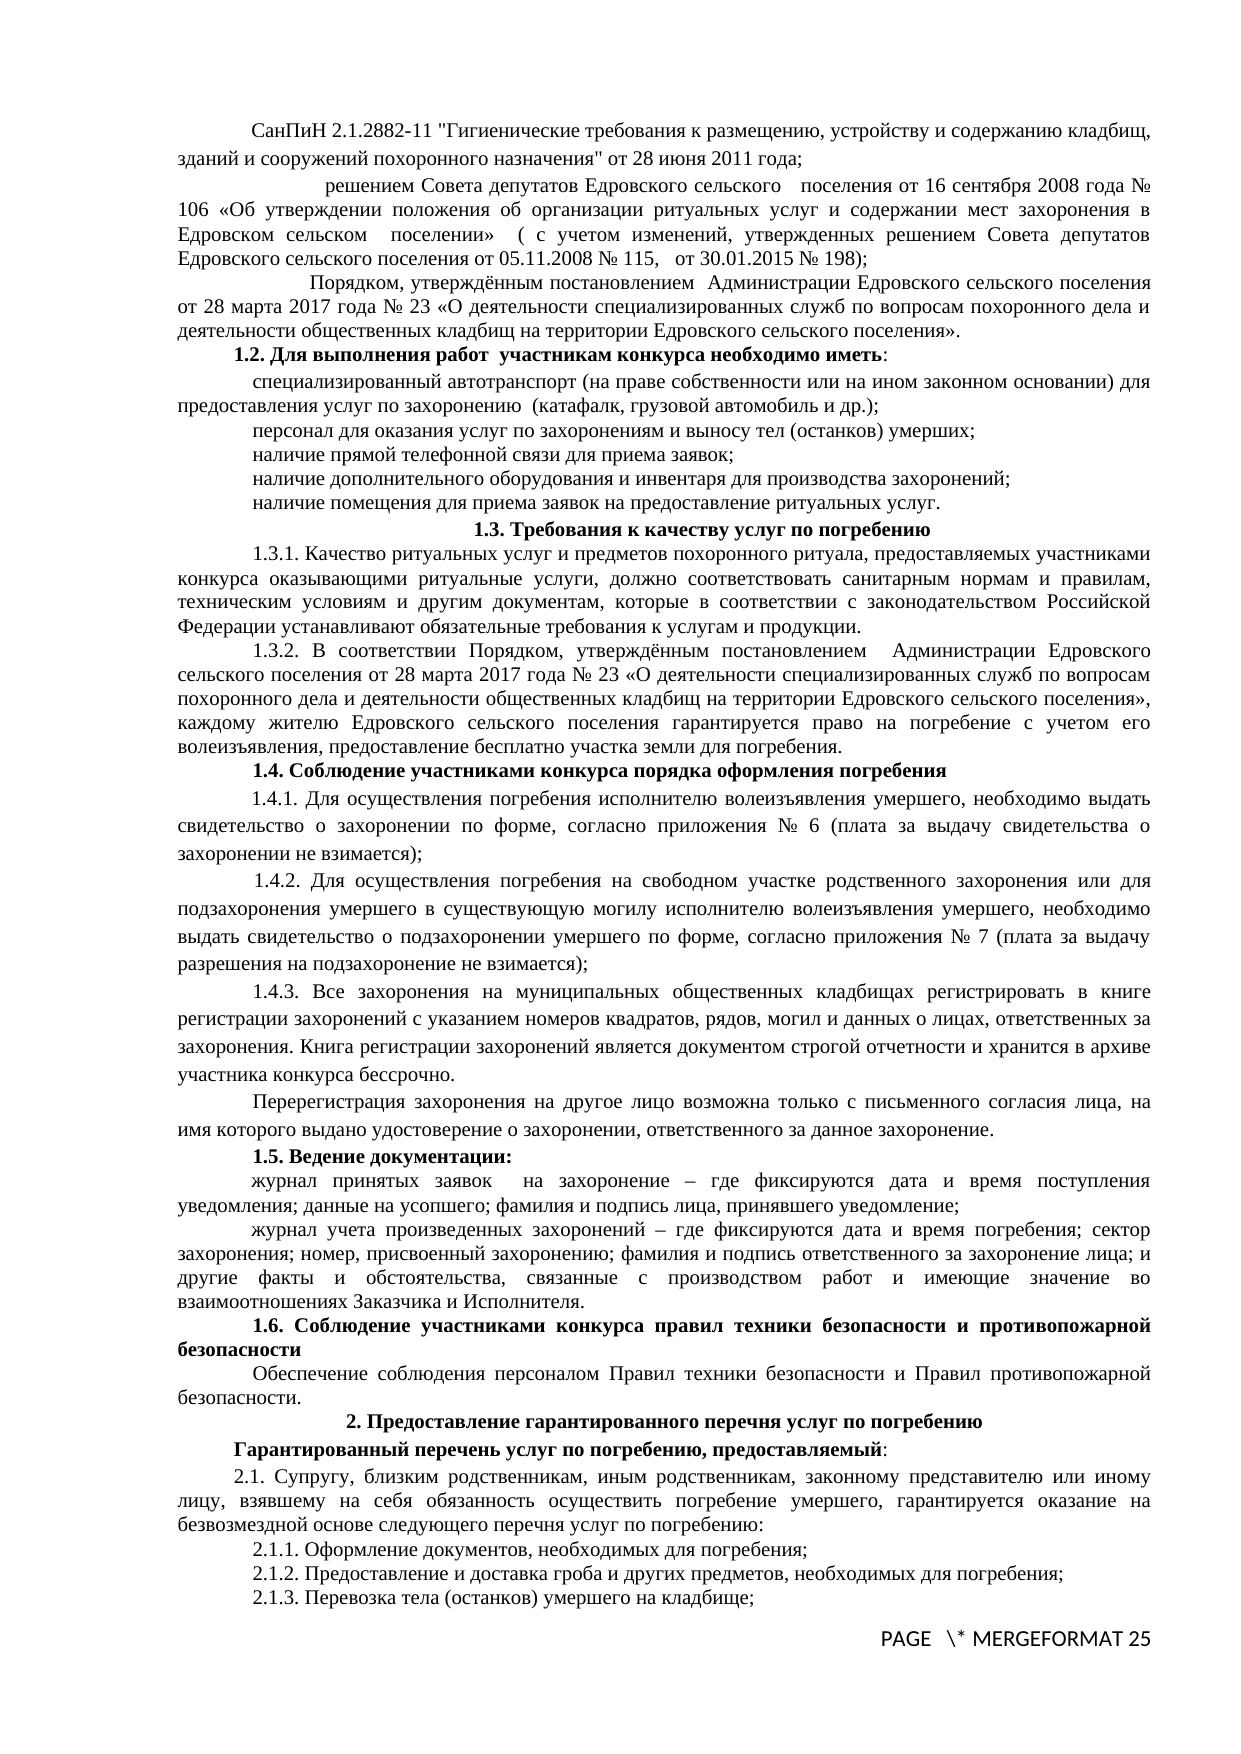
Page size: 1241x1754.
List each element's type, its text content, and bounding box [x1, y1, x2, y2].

text 1.3.2. В соответствии Порядком, утверждённым постановлением Администрации Едровского сельского поселения от 28 марта 2017 года № 23 «О деятельности специализированных служб по вопросам похоронного дела и деятельности общественных кладбищ на территории Едровского сельского поселения», каждому жителю Едровского сельского поселения гарантируется право на погребение с учетом его волеизъявления, предоставление бесплатно участка земли для погребения. [177, 638, 1152, 758]
text 1.3.1. Качество ритуальных услуг и предметов похоронного ритуала, предоставляемых участниками конкурса оказывающими ритуальные услуги, должно соответствовать санитарным нормам и правилам, техническим условиям и другим документам, которые в соответствии с законодательством Российской Федерации устанавливают обязательные требования к услугам и продукции. [177, 541, 1152, 638]
text наличие прямой телефонной связи для приема заявок; [177, 442, 1152, 466]
text Гарантированный перечень услуг по погребению, предоставляемый: [177, 1437, 1152, 1461]
text СанПиН 2.1.2882-11 "Гигиенические требования к размещению, устройству и содержанию кладбищ, зданий и сооружений похоронного назначения" от 28 июня 2011 года; [177, 118, 1152, 170]
text наличие дополнительного оборудования и инвентаря для производства захоронений; [177, 466, 1152, 490]
text решением Совета депутатов Едровского сельского поселения от 16 сентября 2008 года № 106 «Об утверждении положения об организации ритуальных услуг и содержании мест захоронения в Едровском сельском поселении» ( с учетом изменений, утвержденных решением Совета депутатов Едровского сельского поселения от 05.11.2008 № 115, от 30.01.2015 № 198); [177, 173, 1152, 269]
text 1.4.2. Для осуществления погребения на свободном участке родственного захоронения или для подзахоронения умершего в существующую могилу исполнителю волеизъявления умершего, необходимо выдать свидетельство о подзахоронении умершего по форме, согласно приложения № 7 (плата за выдачу разрешения на подзахоронение не взимается); [177, 868, 1152, 975]
text персонал для оказания услуг по захоронениям и выносу тел (останков) умерших; [177, 417, 1152, 442]
text Перерегистрация захоронения на другое лицо возможна только с письменного согласия лица, на имя которого выдано удостоверение о захоронении, ответственного за данное захоронение. [177, 1089, 1152, 1141]
text 1.5. Ведение документации: [177, 1144, 1152, 1168]
text журнал учета произведенных захоронений – где фиксируются дата и время погребения; сектор захоронения; номер, присвоенный захоронению; фамилия и подпись ответственного за захоронение лица; и другие факты и обстоятельства, связанные с производством работ и имеющие значение во взаимоотношениях Заказчика и Исполнителя. [177, 1217, 1152, 1313]
text 2.1.1. Оформление документов, необходимых для погребения; [177, 1536, 1152, 1561]
text 2.1.3. Перевозка тела (останков) умершего на кладбище; [177, 1584, 1152, 1609]
text 2. Предоставление гарантированного перечня услуг по погребению [177, 1409, 1152, 1433]
text Обеспечение соблюдения персоналом Правил техники безопасности и Правил противопожарной безопасности. [177, 1361, 1152, 1409]
text 1.6. Соблюдение участниками конкурса правил техники безопасности и противопожарной безопасности [177, 1313, 1152, 1361]
text 1.4.1. Для осуществления погребения исполнителю волеизъявления умершего, необходимо выдать свидетельство о захоронении по форме, согласно приложения № 6 (плата за выдачу свидетельства о захоронении не взимается); [177, 786, 1152, 865]
text 1.4.3. Все захоронения на муниципальных общественных кладбищах регистрировать в книге регистрации захоронений с указанием номеров квадратов, рядов, могил и данных о лицах, ответственных за захоронения. Книга регистрации захоронений является документом строгой отчетности и хранится в архиве участника конкурса бессрочно. [177, 979, 1152, 1086]
text специализированный автотранспорт (на праве собственности или на ином законном основании) для предоставления услуг по захоронению (катафалк, грузовой автомобиль и др.); [177, 369, 1152, 417]
text наличие помещения для приема заявок на предоставление ритуальных услуг. [177, 490, 1152, 514]
text 1.2. Для выполнения работ участникам конкурса необходимо иметь: [177, 342, 1152, 366]
text 2.1. Супругу, близким родственникам, иным родственникам, законному представителю или иному лицу, взявшему на себя обязанность осуществить погребение умершего, гарантируется оказание на безвозмездной основе следующего перечня услуг по погребению: [177, 1464, 1152, 1536]
text 2.1.2. Предоставление и доставка гроба и других предметов, необходимых для погребения; [177, 1561, 1152, 1584]
text 1.4. Соблюдение участниками конкурса порядка оформления погребения [177, 758, 1152, 782]
text 1.3. Требования к качеству услуг по погребению [177, 517, 1152, 541]
text журнал принятых заявок на захоронение – где фиксируются дата и время поступления уведомления; данные на усопшего; фамилия и подпись лица, принявшего уведомление; [177, 1168, 1152, 1217]
text Порядком, утверждённым постановлением Администрации Едровского сельского поселения от 28 марта 2017 года № 23 «О деятельности специализированных служб по вопросам похоронного дела и деятельности общественных кладбищ на территории Едровского сельского поселения». [177, 269, 1152, 342]
